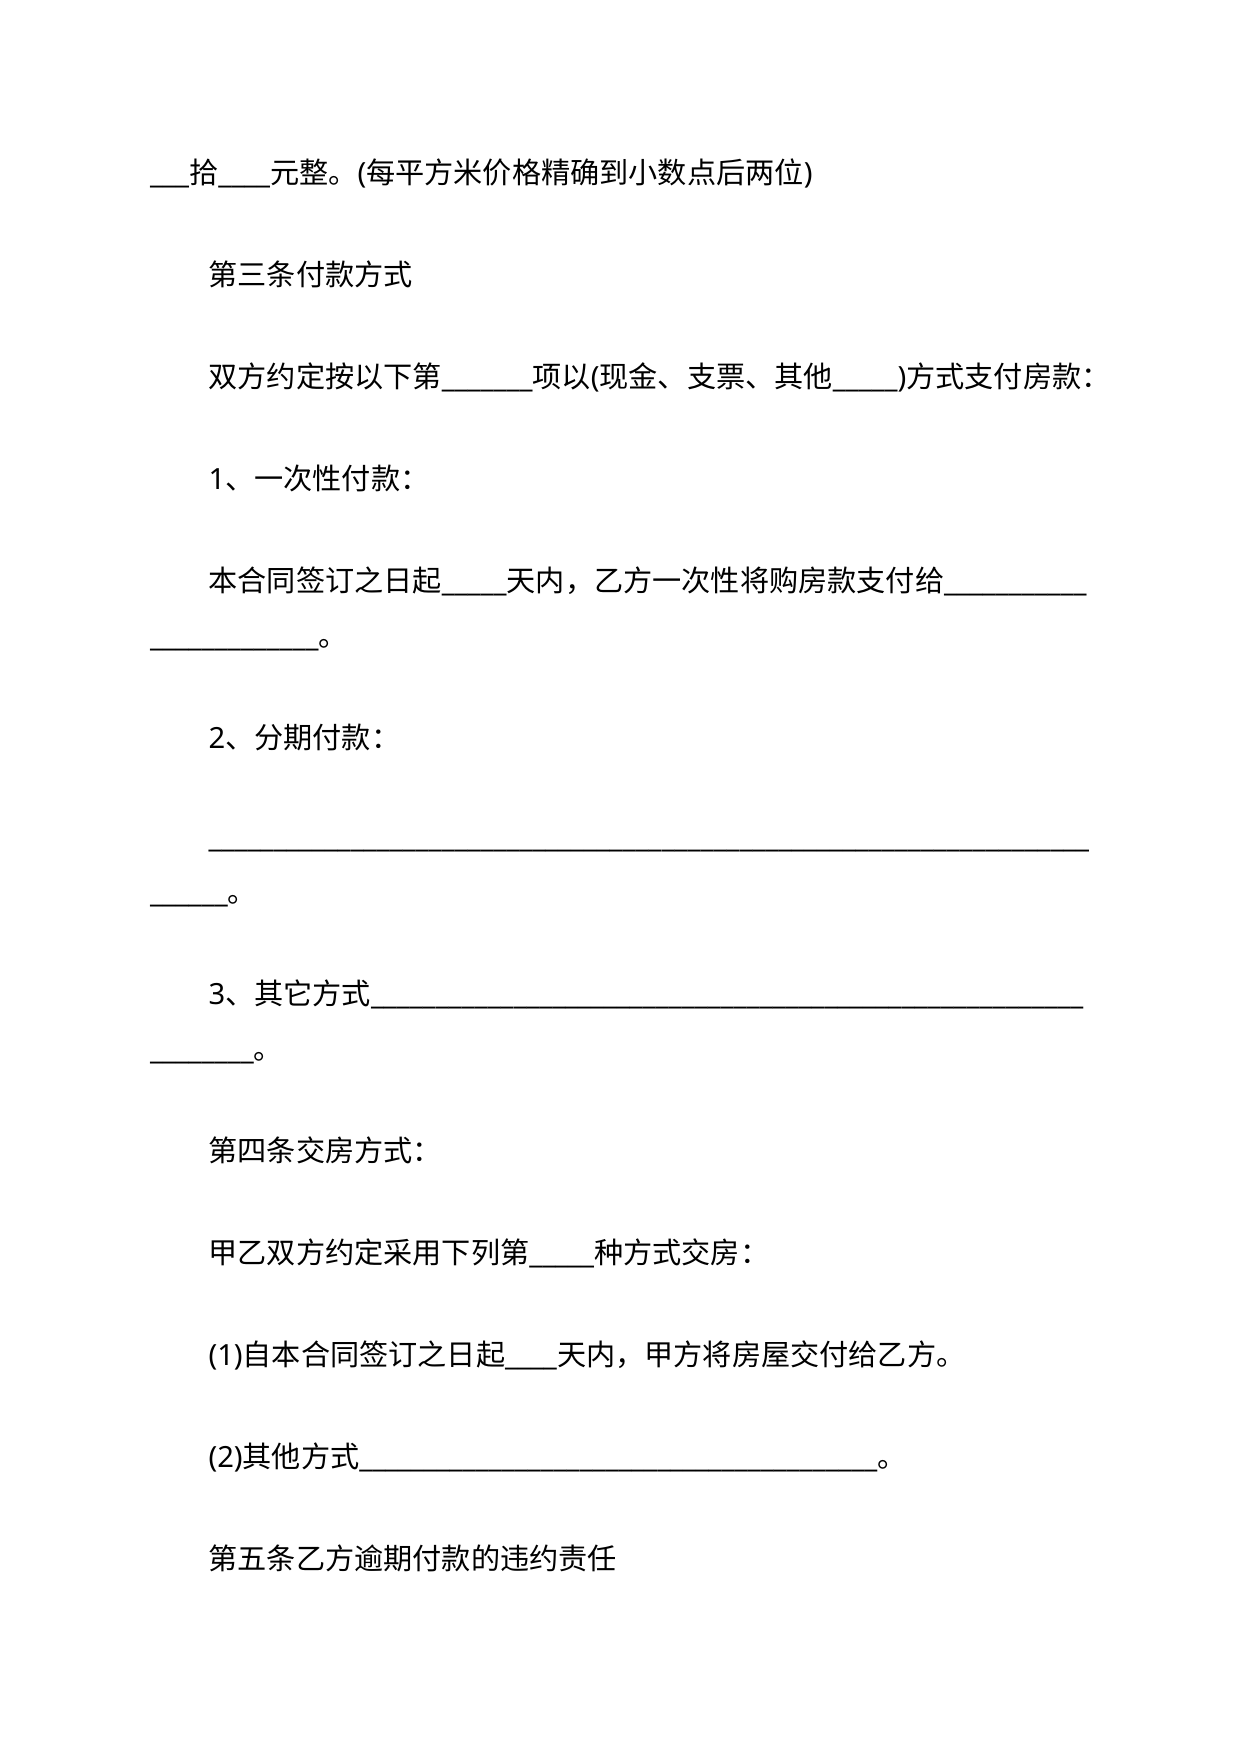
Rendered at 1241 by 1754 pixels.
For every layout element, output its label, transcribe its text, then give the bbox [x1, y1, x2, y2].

text 1、一次性付款： [150, 456, 1090, 498]
text (1)自本合同签订之日起____天内，甲方将房屋交付给乙方。 [150, 1332, 1090, 1374]
text 甲乙双方约定采用下列第_____种方式交房： [150, 1230, 1090, 1272]
text 3、其它方式_______________________________________________________________。 [150, 971, 1090, 1068]
text 本合同签订之日起_____天内，乙方一次性将购房款支付给________________________。 [150, 558, 1090, 655]
text 第五条乙方逾期付款的违约责任 [150, 1536, 1090, 1578]
text 第三条付款方式 [150, 252, 1090, 294]
text __________________________________________________________________________。 [150, 817, 1090, 911]
text 双方约定按以下第_______项以(现金、支票、其他_____)方式支付房款： [150, 354, 1090, 396]
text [150, 150, 1090, 192]
text 2、分期付款： [150, 715, 1090, 757]
text 第四条交房方式： [150, 1128, 1090, 1170]
text (2)其他方式________________________________________。 [150, 1434, 1090, 1476]
